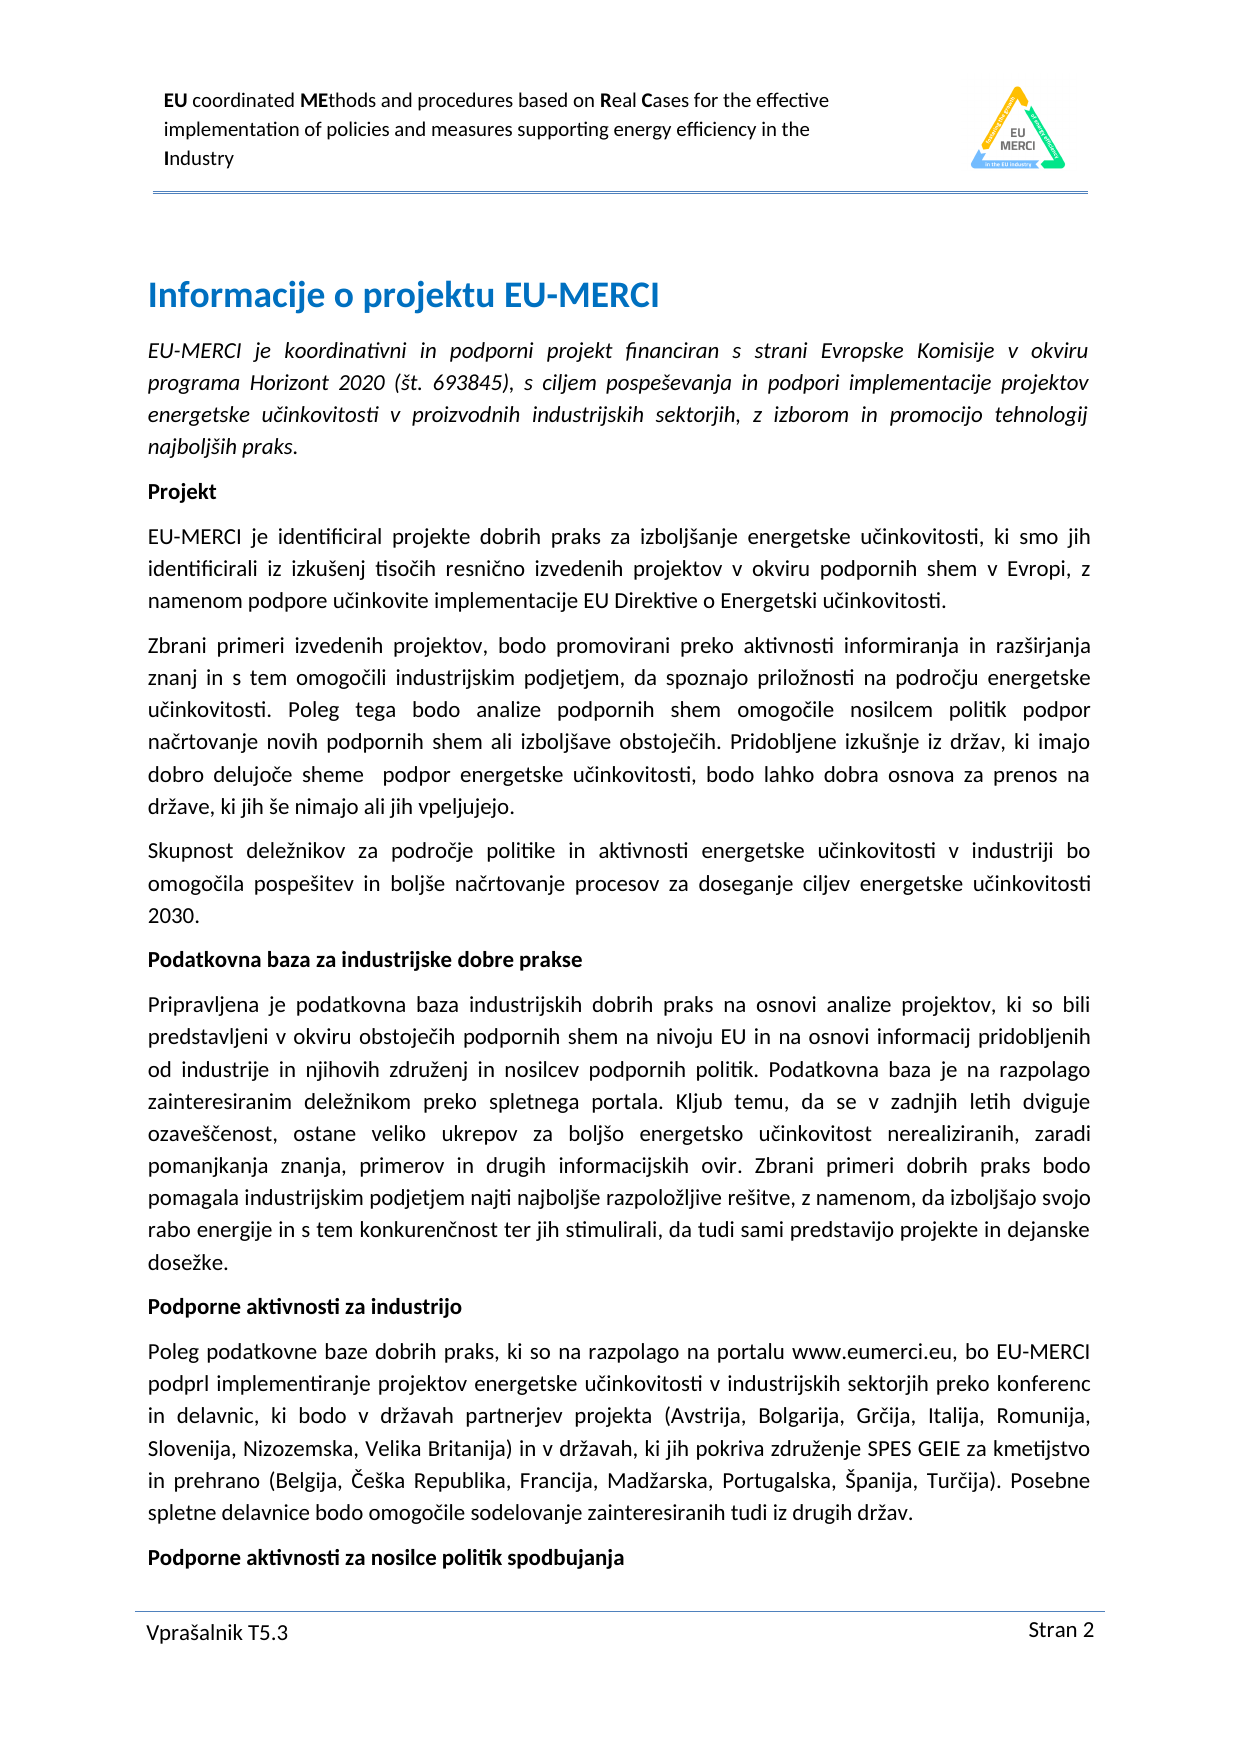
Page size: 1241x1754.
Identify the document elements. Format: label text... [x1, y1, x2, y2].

text Podporne aktivnosti za nosilce politik spodbujanja [148, 1543, 1092, 1571]
picture [960, 73, 1077, 171]
text EU-MERCI je koordinativni in podporni projekt financiran s strani Evropske Komisije v okviru programa Horizont 2020 (št. 693845), s ciljem pospeševanja in podpori implementacije projektov energetske učinkovitosti v proizvodnih industrijskih sektorjih, z izborom in promocijo tehnologij najboljših praks. [148, 336, 1092, 461]
text Zbrani primeri izvedenih projektov, bodo promovirani preko aktivnosti informiranja in razširjanja znanj in s tem omogočili industrijskim podjetjem, da spoznajo priložnosti na področju energetske učinkovitosti. Poleg tega bodo analize podpornih shem omogočile nosilcem politik podpor načrtovanje novih podpornih shem ali izboljšave obstoječih. Pridobljene izkušnje iz držav, ki imajo dobro delujoče sheme podpor energetske učinkovitosti, bodo lahko dobra osnova za prenos na države, ki jih še nimajo ali jih vpeljujejo. [148, 631, 1092, 820]
text Podatkovna baza za industrijske dobre prakse [148, 946, 1092, 974]
text Projekt [148, 477, 1092, 505]
text EU-MERCI je identificiral projekte dobrih praks za izboljšanje energetske učinkovitosti, ki smo jih identificirali iz izkušenj tisočih resnično izvedenih projektov v okviru podpornih shem v Evropi, z namenom podpore učinkovite implementacije EU Direktive o Energetski učinkovitosti. [148, 522, 1092, 614]
text Podporne aktivnosti za industrijo [148, 1292, 1092, 1321]
text Poleg podatkovne baze dobrih praks, ki so na razpolago na portalu www.eumerci.eu, bo EU-MERCI podprl implementiranje projektov energetske učinkovitosti v industrijskih sektorjih preko konferenc in delavnic, ki bodo v državah partnerjev projekta (Avstrija, Bolgarija, Grčija, Italija, Romunija, Slovenija, Nizozemska, Velika Britanija) in v državah, ki jih pokriva združenje SPES GEIE za kmetijstvo in prehrano (Belgija, Češka Republika, Francija, Madžarska, Portugalska, Španija, Turčija). Posebne spletne delavnice bodo omogočile sodelovanje zainteresiranih tudi iz drugih držav. [148, 1337, 1092, 1526]
text Informacije o projektu EU-MERCI [148, 271, 1092, 317]
text Pripravljena je podatkovna baza industrijskih dobrih praks na osnovi analize projektov, ki so bili predstavljeni v okviru obstoječih podpornih shem na nivoju EU in na osnovi informacij pridobljenih od industrije in njihovih združenj in nosilcev podpornih politik. Podatkovna baza je na razpolago zainteresiranim deležnikom preko spletnega portala. Kljub temu, da se v zadnjih letih dviguje ozaveščenost, ostane veliko ukrepov za boljšo energetsko učinkovitost nerealiziranih, zaradi pomanjkanja znanja, primerov in drugih informacijskih ovir. Zbrani primeri dobrih praks bodo pomagala industrijskim podjetjem najti najboljše razpoložljive rešitve, z namenom, da izboljšajo svojo rabo energije in s tem konkurenčnost ter jih stimulirali, da tudi sami predstavijo projekte in dejanske dosežke. [148, 990, 1092, 1276]
text Skupnost deležnikov za področje politike in aktivnosti energetske učinkovitosti v industriji bo omogočila pospešitev in boljše načrtovanje procesov za doseganje ciljev energetske učinkovitosti 2030. [148, 837, 1092, 929]
